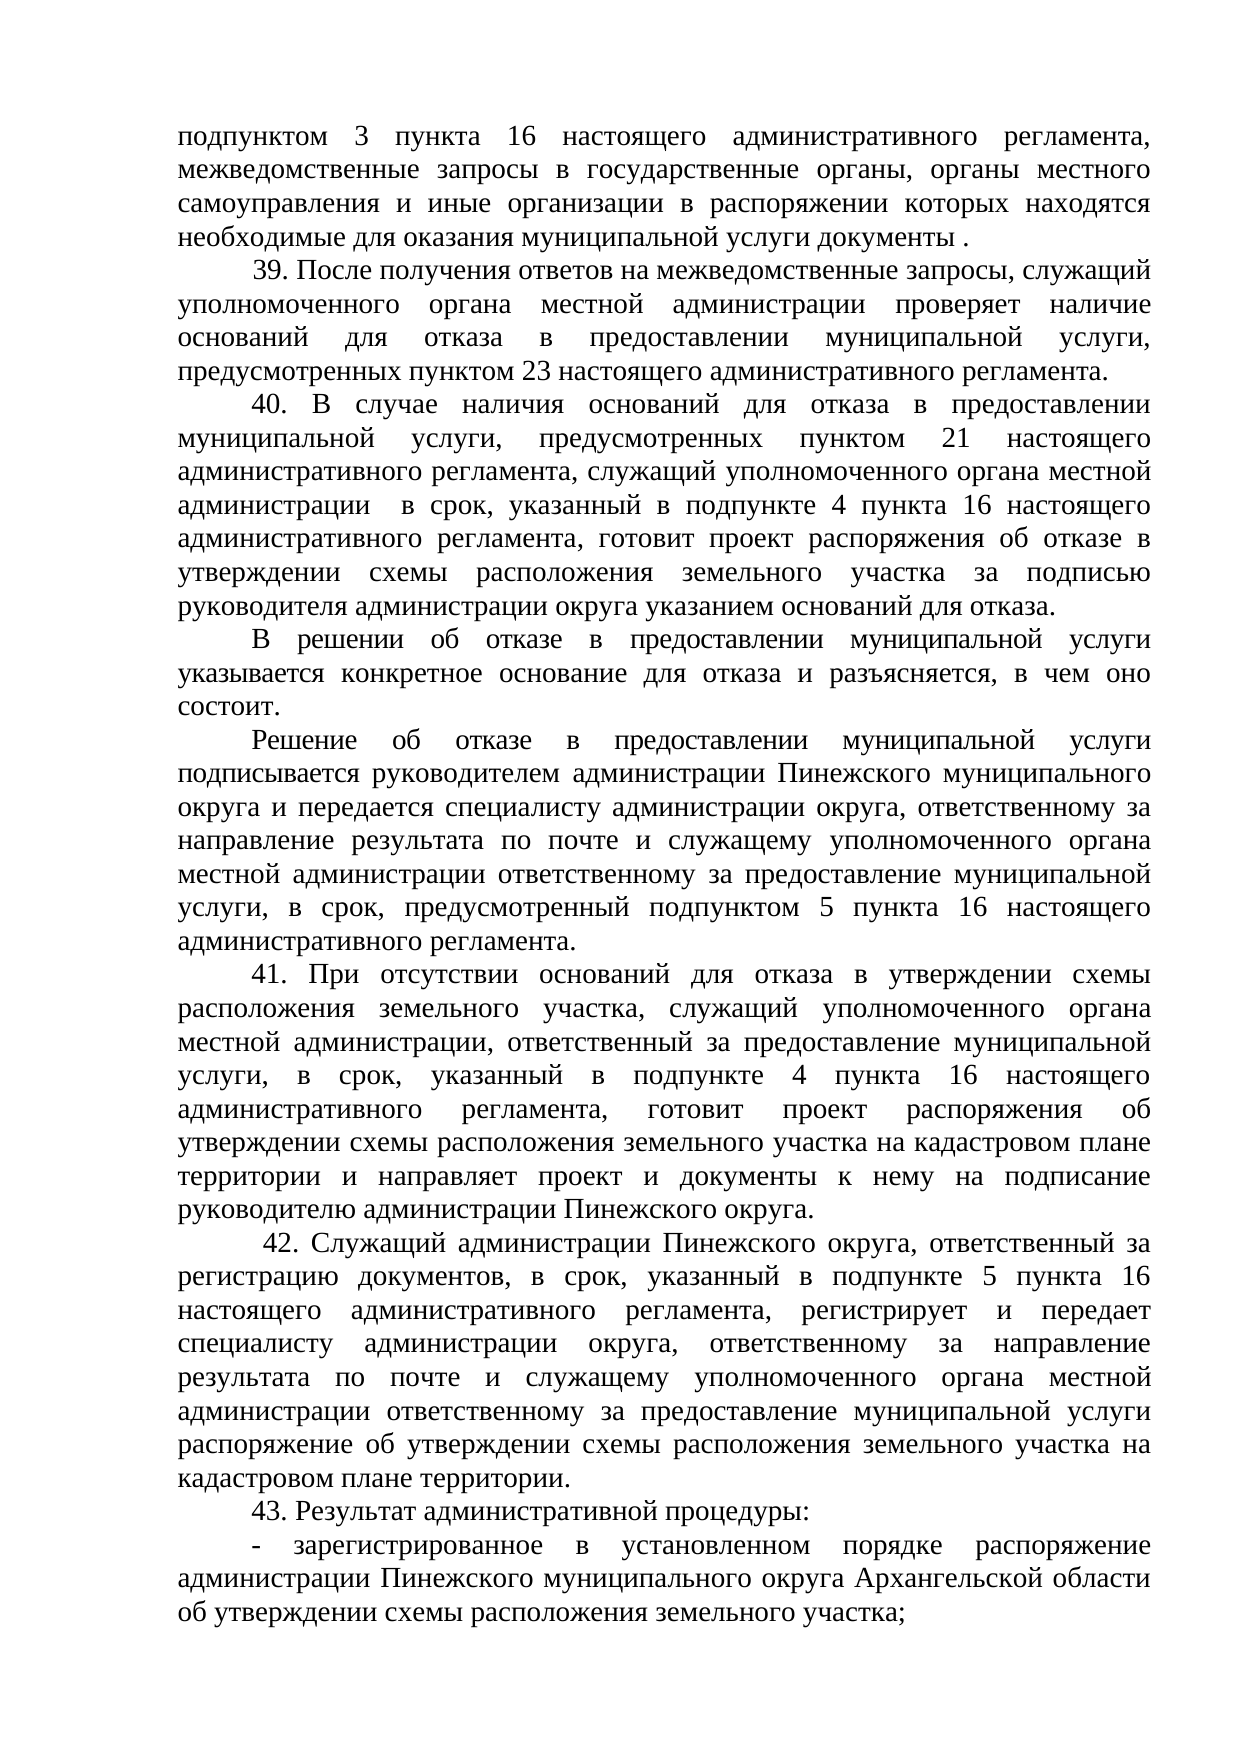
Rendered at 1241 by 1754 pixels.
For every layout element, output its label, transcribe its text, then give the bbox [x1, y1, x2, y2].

text Решение об отказе в предоставлении муниципальной услуги подписывается руководителем администрации Пинежского муниципального округа и передается специалисту администрации округа, ответственному за направление результата по почте и служащему уполномоченного органа местной администрации ответственному за предоставление муниципальной услуги, в срок, предусмотренный подпунктом 5 пункта 16 настоящего административного регламента. [177, 722, 1152, 957]
text 41. При отсутствии оснований для отказа в утверждении схемы расположения земельного участка, служащий уполномоченного органа местной администрации, ответственный за предоставление муниципальной услуги, в срок, указанный в подпункте 4 пункта 16 настоящего административного регламента, готовит проект распоряжения об утверждении схемы расположения земельного участка на кадастровом плане территории и направляет проект и документы к нему на подписание руководителю администрации Пинежского округа. [177, 957, 1152, 1225]
text 39. После получения ответов на межведомственные запросы, служащий уполномоченного органа местной администрации проверяет наличие оснований для отказа в предоставлении муниципальной услуги, предусмотренных пунктом 23 настоящего административного регламента. [177, 252, 1152, 386]
text 42. Служащий администрации Пинежского округа, ответственный за регистрацию документов, в срок, указанный в подпункте 5 пункта 16 настоящего административного регламента, регистрирует и передает специалисту администрации округа, ответственному за направление результата по почте и служащему уполномоченного органа местной администрации ответственному за предоставление муниципальной услуги распоряжение об утверждении схемы расположения земельного участка на кадастровом плане территории. [177, 1225, 1152, 1493]
text - зарегистрированное в установленном порядке распоряжение администрации Пинежского муниципального округа Архангельской области об утверждении схемы расположения земельного участка; [177, 1527, 1152, 1627]
text 43. Результат административной процедуры: [177, 1493, 1152, 1527]
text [177, 118, 1152, 252]
text В решении об отказе в предоставлении муниципальной услуги указывается конкретное основание для отказа и разъясняется, в чем оно состоит. [177, 621, 1152, 722]
text 40. В случае наличия оснований для отказа в предоставлении муниципальной услуги, предусмотренных пунктом 21 настоящего административного регламента, служащий уполномоченного органа местной администрации в срок, указанный в подпункте 4 пункта 16 настоящего административного регламента, готовит проект распоряжения об отказе в утверждении схемы расположения земельного участка за подписью руководителя администрации округа указанием оснований для отказа. [177, 386, 1152, 621]
